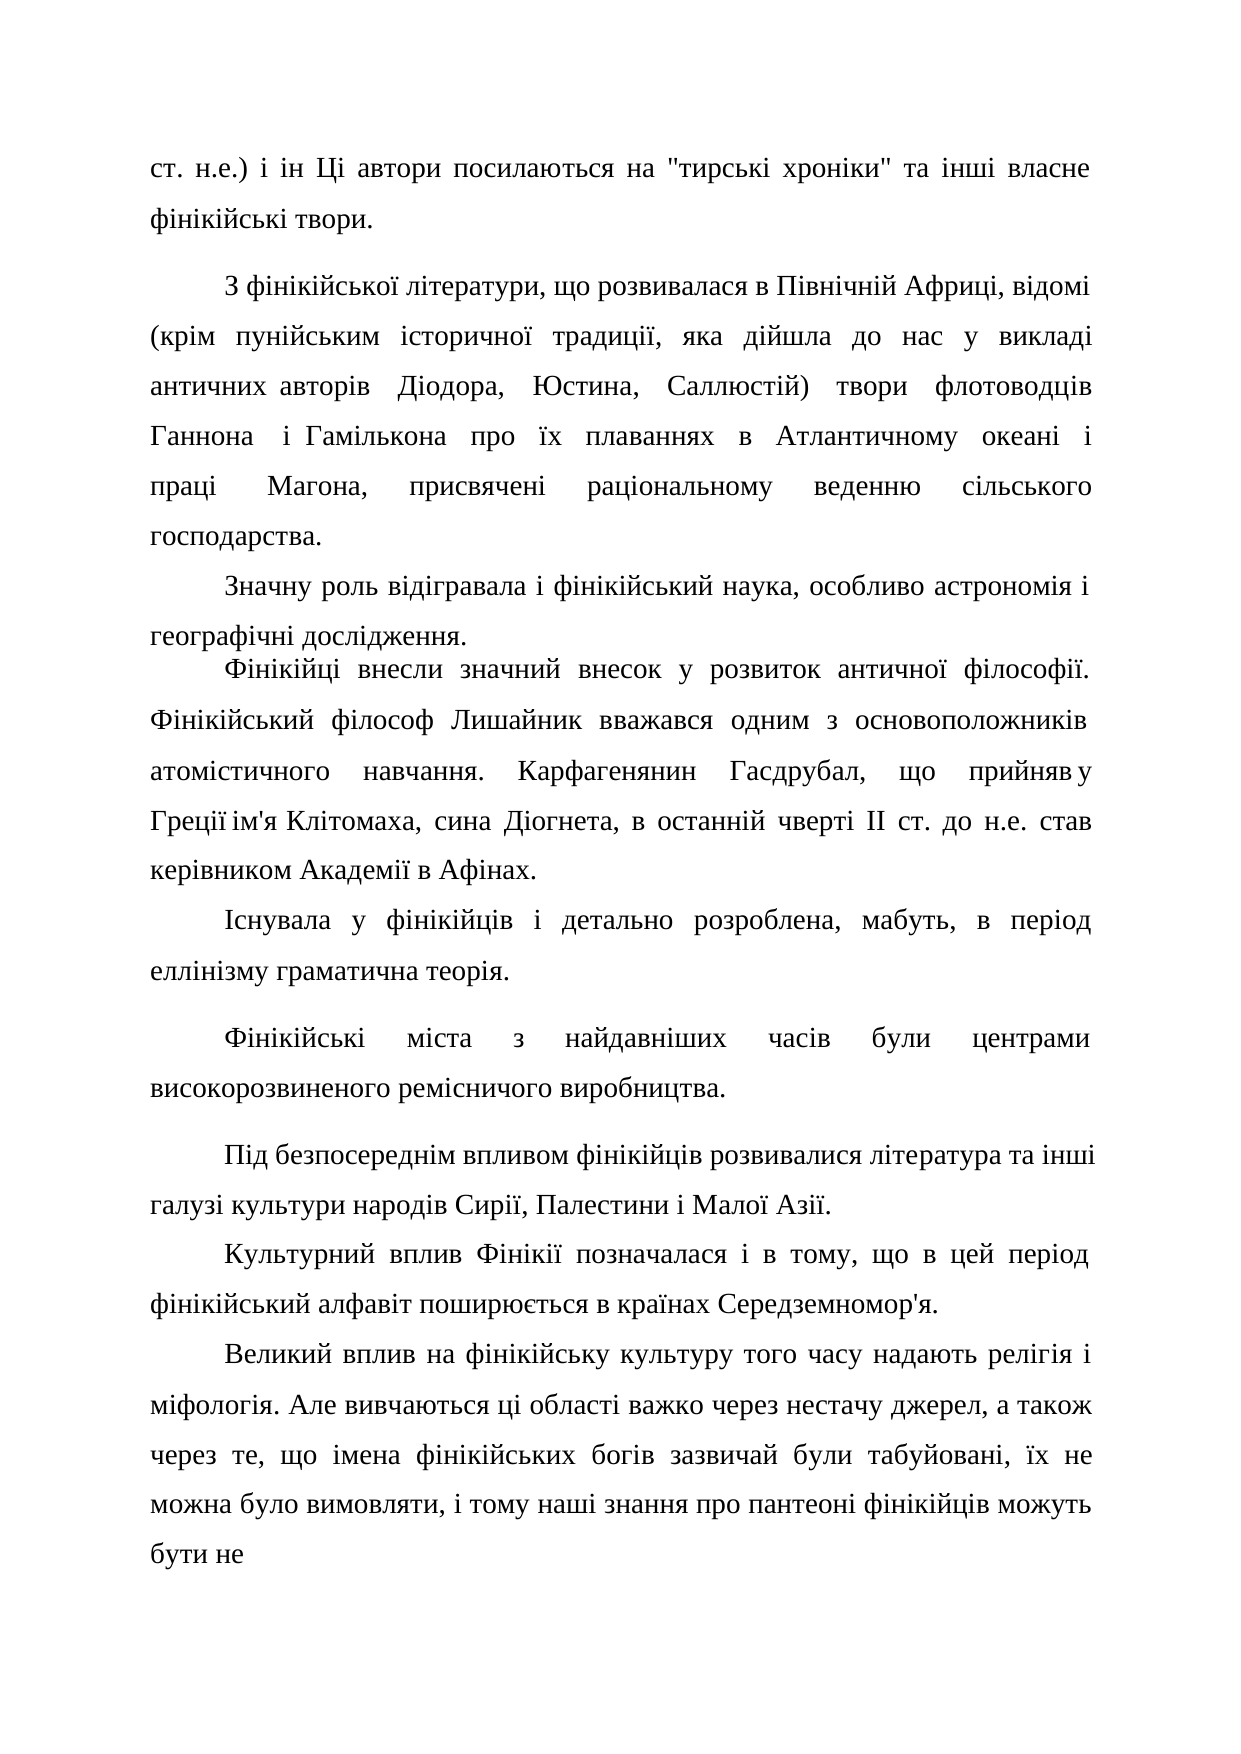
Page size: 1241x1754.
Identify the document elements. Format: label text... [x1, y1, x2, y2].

text географічні дослідження. [150, 618, 1154, 652]
text Значну роль відігравала і фінікійський наука, особливо астрономія і [224, 568, 1154, 601]
text З фінікійської літератури, що розвивалася в Північній Африці, відомі [224, 268, 1154, 301]
text Культурний вплив Фінікії позначалася і в тому, що в цей період фінікійський алфавіт поширюється в країнах Середземномор'я. [150, 1237, 1097, 1320]
text ст. н.е.) і ін Ці автори посилаються на "тирські хроніки" та інші власне [150, 150, 1154, 184]
text Фінікійський філософ Лишайник вважався одним з основоположників [150, 702, 1154, 736]
text атомістичного навчання. Карфагенянин Гасдрубал, що прийняву Греціїім'я Клітомаха, сина Діогнета, в останній чверті II ст. до н.е. став керівником Академії в Афінах. [150, 753, 1092, 886]
text фінікійські твори. [150, 201, 1154, 234]
text (крім пунійським історичної традиції, яка дійшла до нас у викладі античних авторів Діодора, Юстина, Саллюстій) твори флотоводців Ганнона і Гамількона про їх плаваннях в Атлантичному океані і праці Магона, присвячені раціональному веденню сільського господарства. [150, 318, 1092, 551]
text Великий вплив на фінікійську культуру того часу надають релігія і [224, 1336, 1154, 1370]
text Існувала у фінікійців і детально розроблена, мабуть, в період [224, 902, 1154, 936]
text еллінізму граматична теорія. [150, 953, 1154, 987]
text Фінікійці внесли значний внесок у розвиток античної філософії. [224, 652, 1154, 685]
text міфологія. Але вивчаються ці області важко через нестачу джерел, а також через те, що імена фінікійських богів зазвичай були табуйовані, їх не можна було вимовляти, і тому наші знання про пантеоні фінікійців можуть бути не [150, 1387, 1092, 1570]
text Під безпосереднім впливом фінікійців розвивалися література та інші галузі культури народів Сирії, Палестини і Малої Азії. [150, 1137, 1098, 1221]
text високорозвиненого ремісничого виробництва. [150, 1070, 1154, 1104]
text Фінікійські міста з найдавніших часів були центрами [224, 1020, 1154, 1053]
